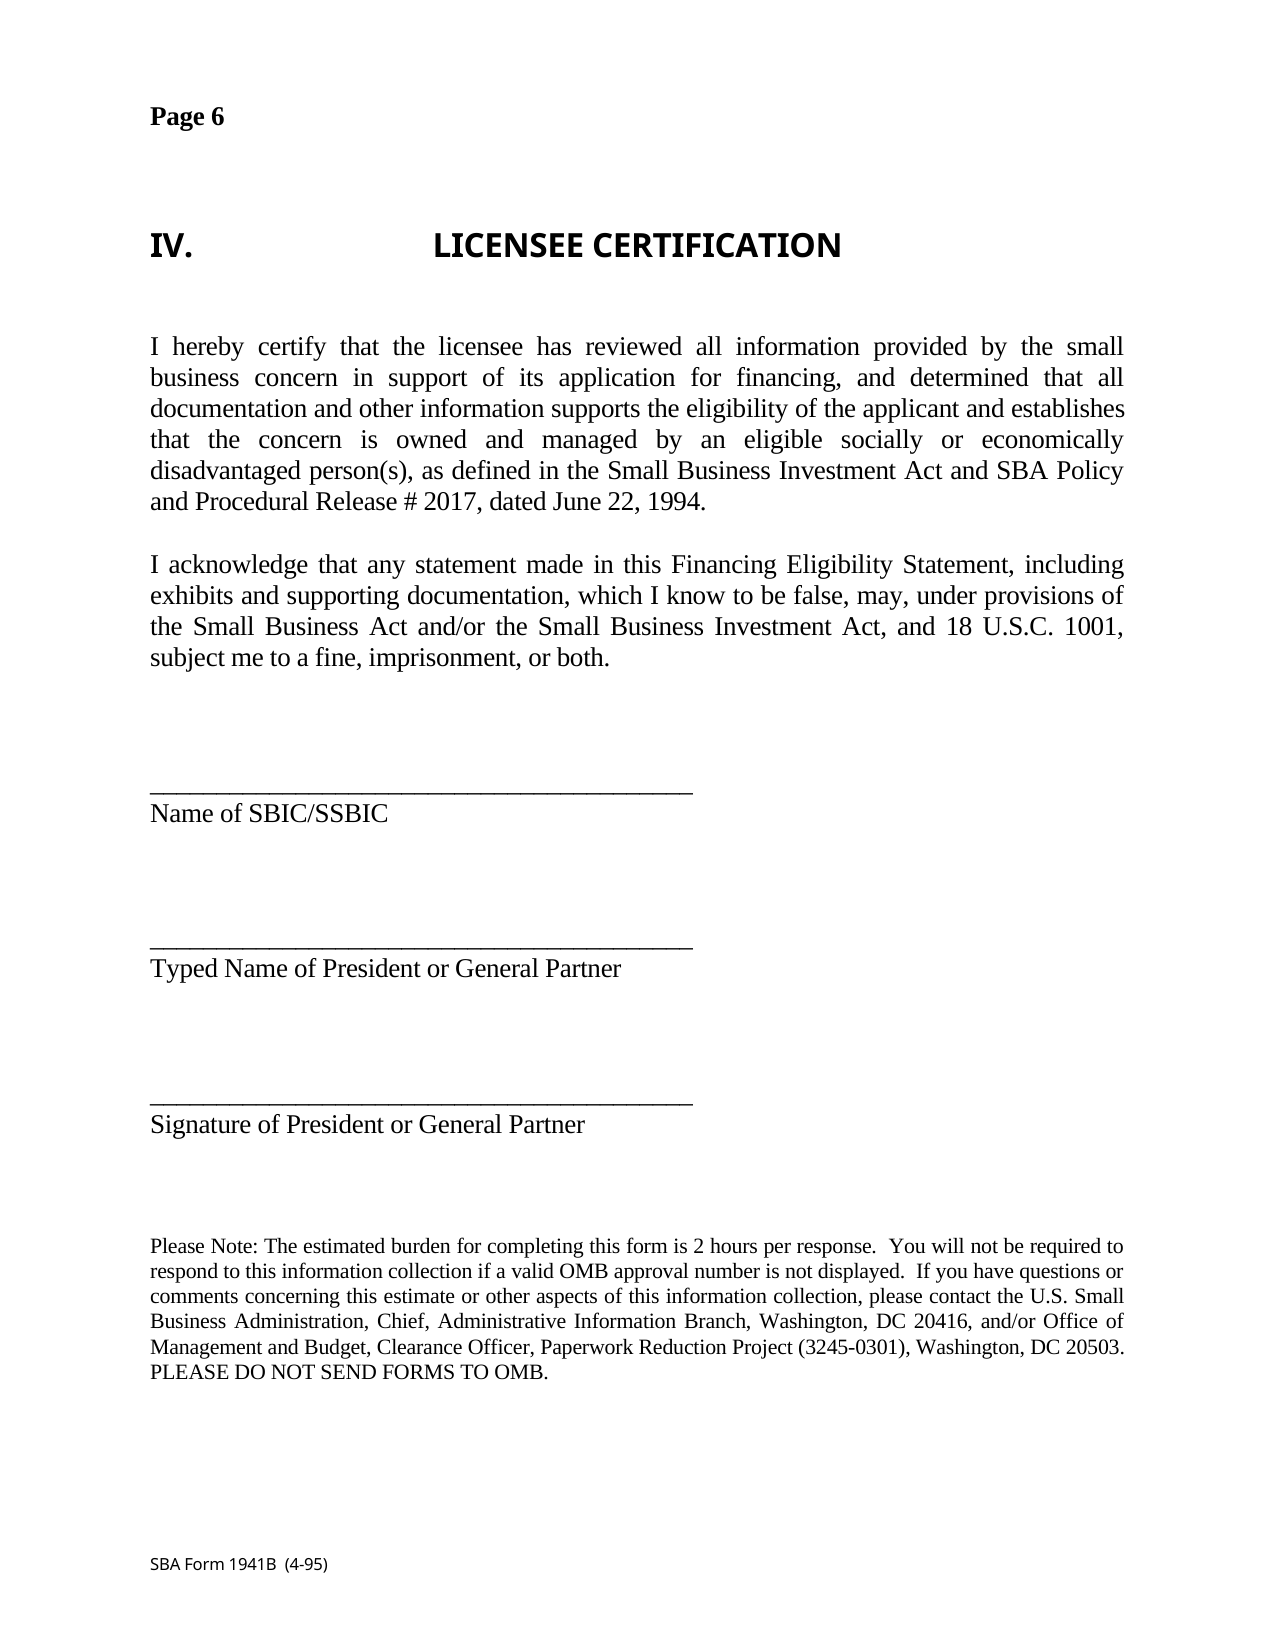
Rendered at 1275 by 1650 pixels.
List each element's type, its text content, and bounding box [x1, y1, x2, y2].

text Typed Name of President or General Partner [150, 953, 1125, 984]
text IV. LICENSEE CERTIFICATION [150, 222, 1125, 267]
text _________________________________________ [150, 766, 1125, 797]
text Signature of President or General Partner [150, 1108, 1125, 1139]
text Please Note: The estimated burden for completing this form is 2 hours per response. You will not be required to respond to this information collection if a valid OMB approval number is not displayed. If you have questions or comments concerning this estimate or other aspects of this information collection, please contact the U.S. Small Business Administration, Chief, Administrative Information Branch, , , and/or Office of Management and Budget, Clearance Officer, Paperwork Reduction Project (3245-0301), . PLEASE DO NOT SEND FORMS TO OMB. [150, 1233, 1125, 1384]
text I acknowledge that any statement made in this Financing Eligibility Statement, including exhibits and supporting documentation, which I know to be false, may, under provisions of the Small Business Act and/or the Small Business Act, and 18 U.S.C. 1001, subject me to a fine, imprisonment, or both. [150, 548, 1125, 672]
text Name of SBIC/SSBIC [150, 797, 1125, 828]
text Page 6 [150, 100, 1125, 131]
text _________________________________________ [150, 1077, 1125, 1108]
text I hereby certify that the licensee has reviewed all information provided by the small business concern in support of its application for financing, and determined that all documentation and other information supports the eligibility of the applicant and establishes that the concern is owned and managed by an eligible socially or economically disadvantaged person(s), as defined in the Small Business Act and SBA Policy and Procedural Release # 2017, dated June 22, 1994. [150, 330, 1125, 517]
text _________________________________________ [150, 921, 1125, 953]
